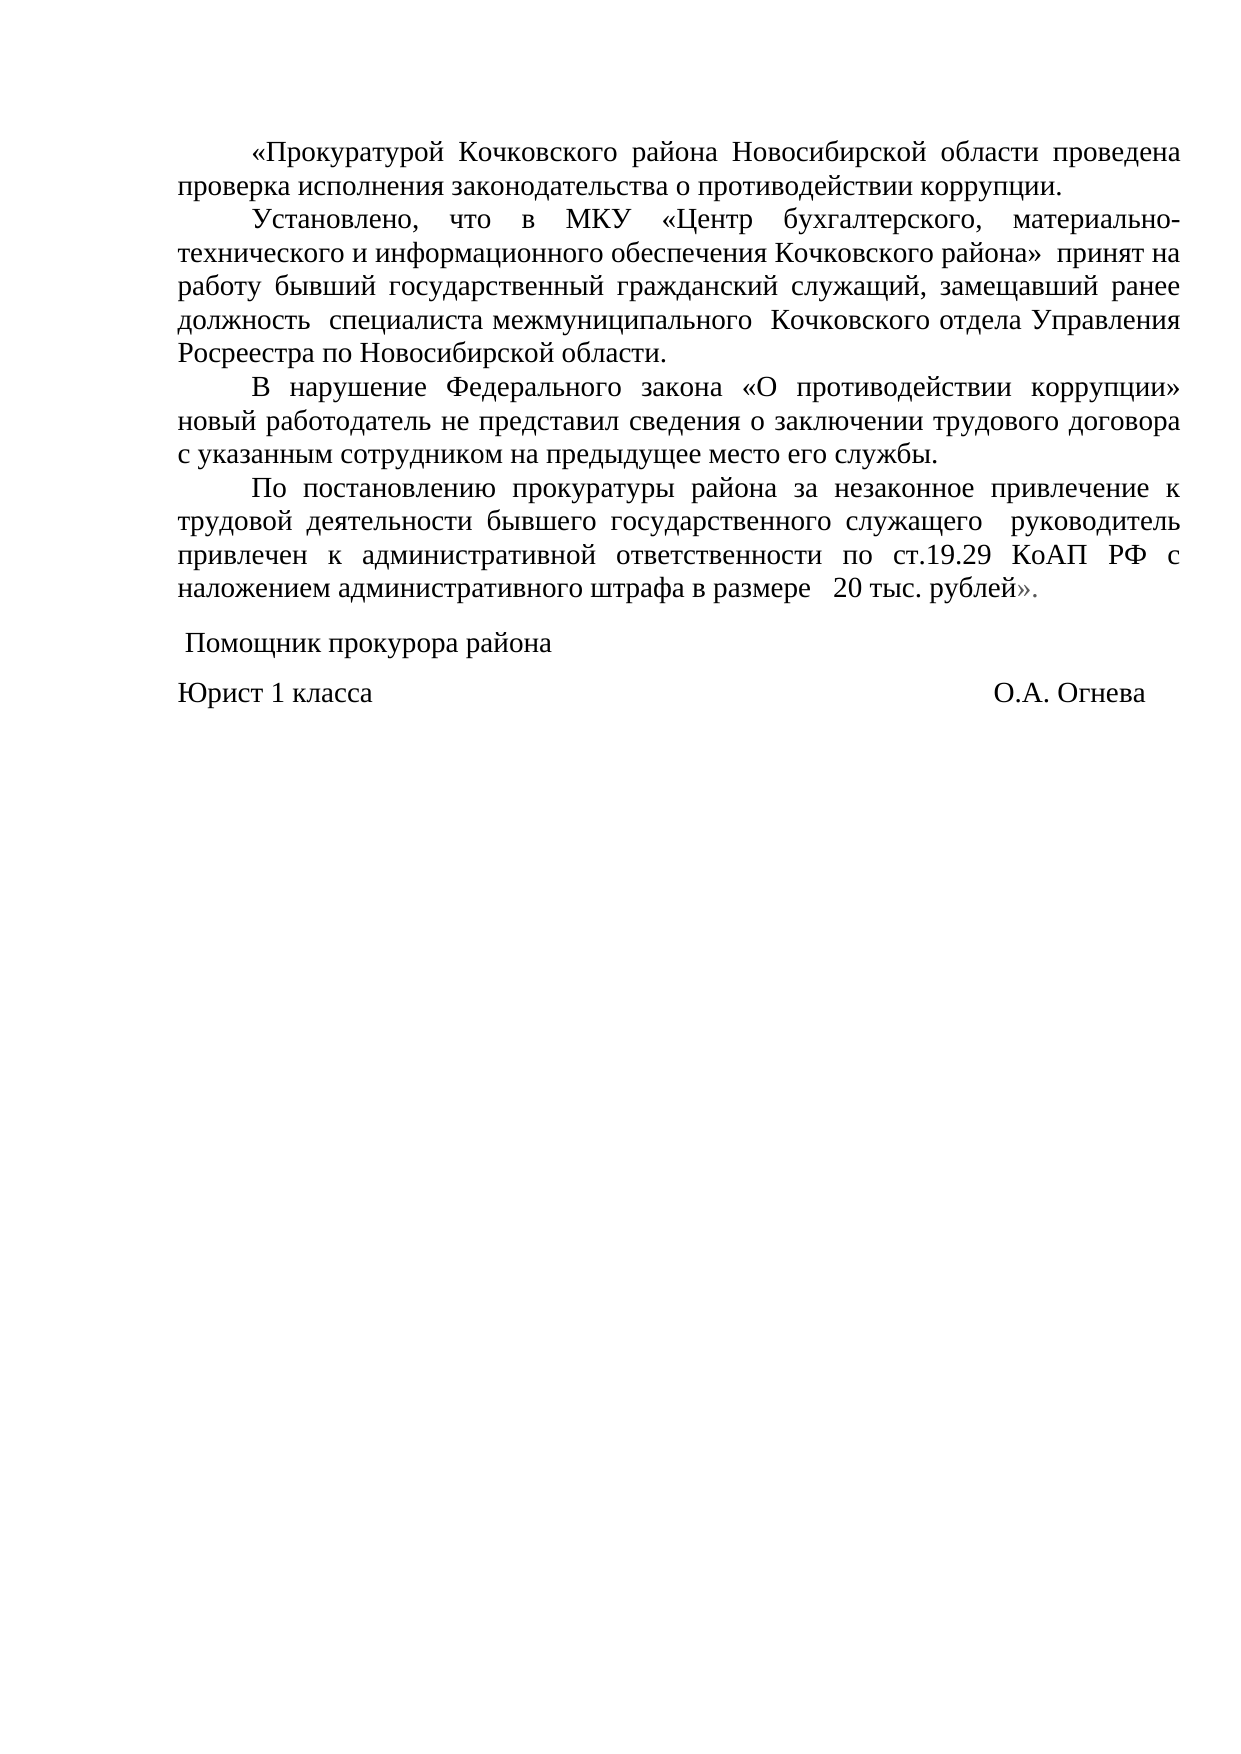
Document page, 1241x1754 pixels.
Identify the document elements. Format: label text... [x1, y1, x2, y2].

text Помощник прокурора района [177, 632, 1181, 657]
text Установлено, что в МКУ «Центр бухгалтерского, материально-технического и информационного обеспечения Кочковского района» принят на работу бывший государственный гражданский служащий, замещавший ранее должность специалиста межмуниципального Кочковского отдела Управления Росреестра по Новосибирской области. [177, 201, 1181, 369]
text В нарушение Федерального закона «О противодействии коррупции» новый работодатель не представил сведения о заключении трудового договора с указанным сотрудником на предыдущее место его службы. [177, 369, 1181, 470]
text По постановлению прокуратуры района за незаконное привлечение к трудовой деятельности бывшего государственного служащего руководитель привлечен к административной ответственности по ст.19.29 КоАП РФ с наложением административного штрафа в размере 20 тыс. рублей». [177, 470, 1181, 604]
text Юрист 1 класса О.А. Огнева [177, 682, 1181, 707]
text «Прокуратурой Кочковского района Новосибирской области проведена проверка исполнения законодательства о противодействии коррупции. [177, 134, 1181, 201]
